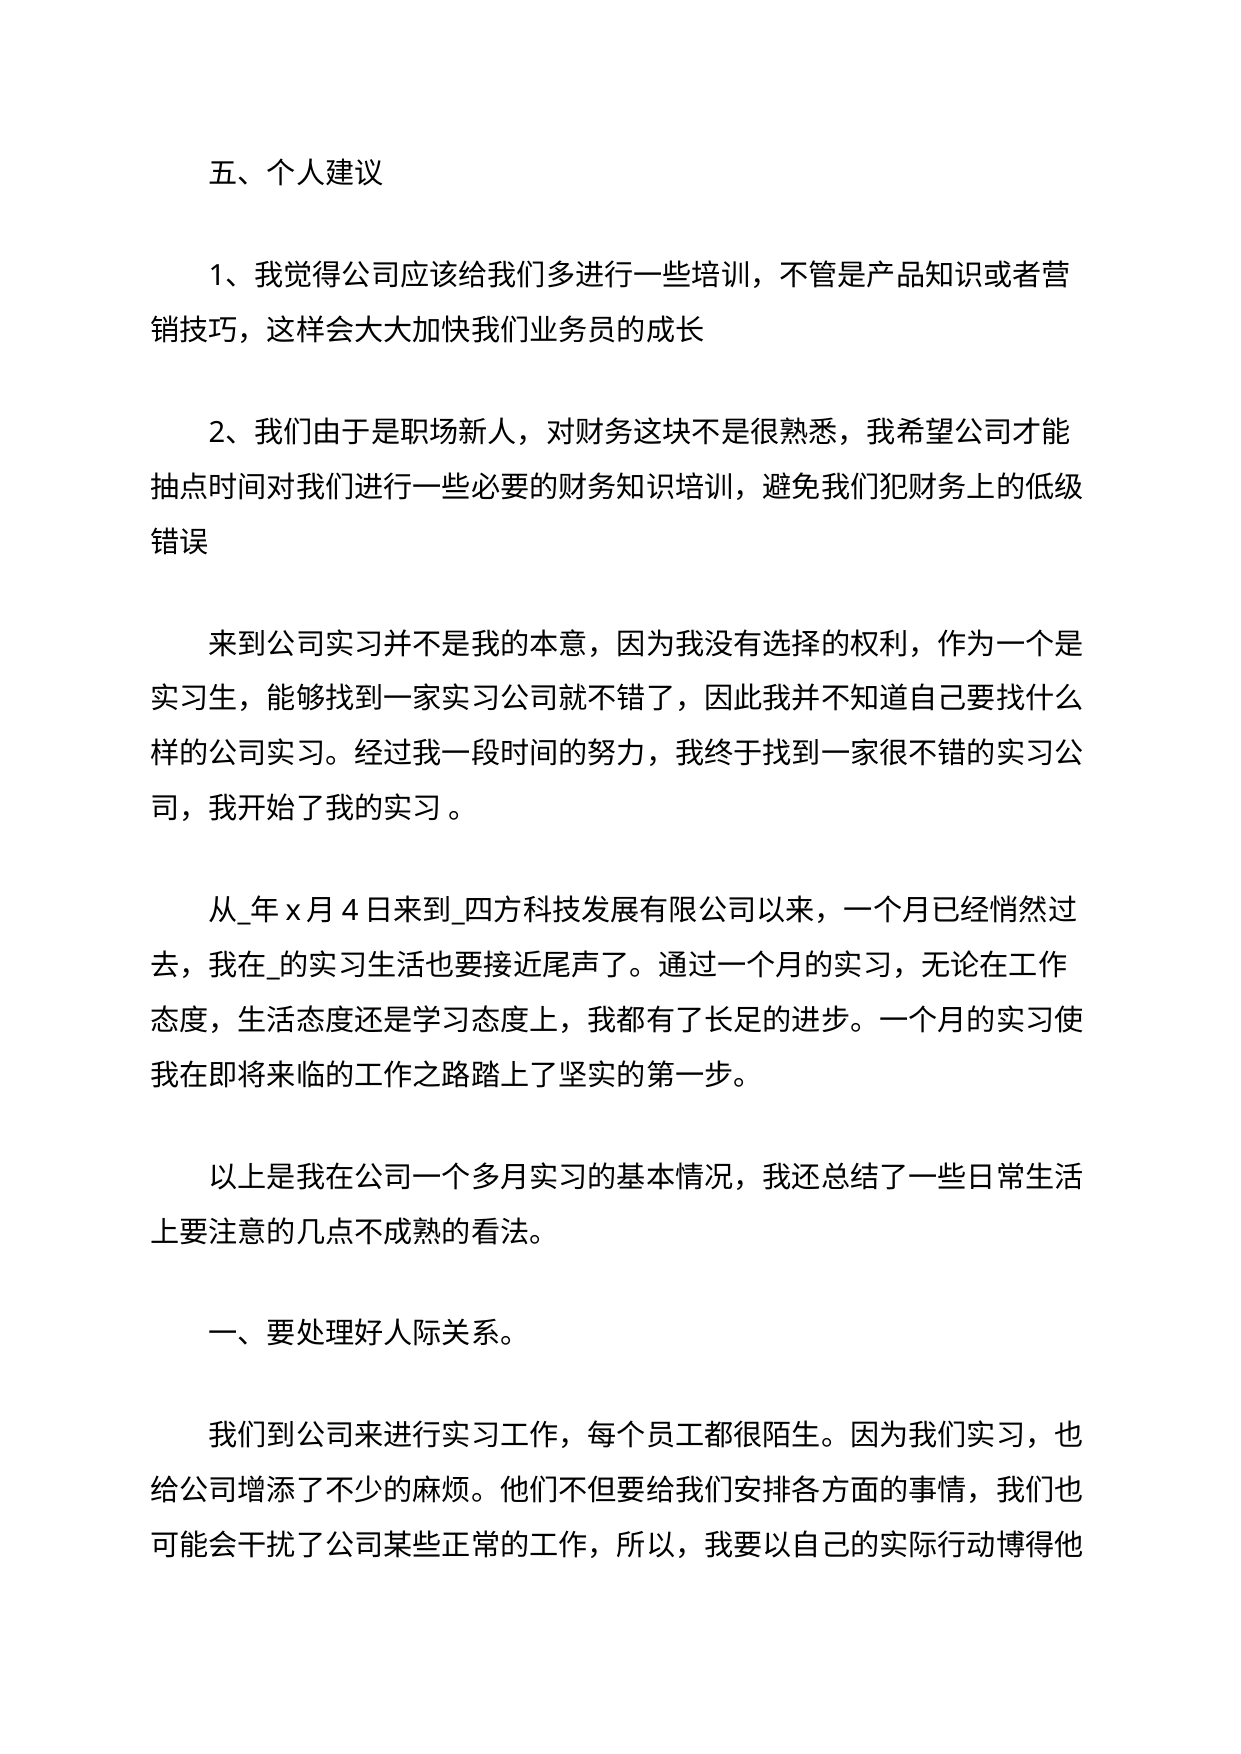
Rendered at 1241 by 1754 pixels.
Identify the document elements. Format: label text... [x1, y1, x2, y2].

text 五、个人建议 [150, 150, 1090, 192]
text 1、我觉得公司应该给我们多进行一些培训，不管是产品知识或者营销技巧，这样会大大加快我们业务员的成长 [150, 252, 1090, 349]
text 2、我们由于是职场新人，对财务这块不是很熟悉，我希望公司才能抽点时间对我们进行一些必要的财务知识培训，避免我们犯财务上的低级错误 [150, 408, 1090, 561]
text 从_年x月4日来到_四方科技发展有限公司以来，一个月已经悄然过去，我在_的实习生活也要接近尾声了。通过一个月的实习，无论在工作态度，生活态度还是学习态度上，我都有了长足的进步。一个月的实习使我在即将来临的工作之路踏上了坚实的第一步。 [150, 887, 1090, 1094]
text 以上是我在公司一个多月实习的基本情况，我还总结了一些日常生活上要注意的几点不成熟的看法。 [150, 1153, 1090, 1251]
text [150, 1412, 1090, 1564]
text 一、要处理好人际关系。 [150, 1310, 1090, 1352]
text 来到公司实习并不是我的本意，因为我没有选择的权利，作为一个是实习生，能够找到一家实习公司就不错了，因此我并不知道自己要找什么样的公司实习。经过我一段时间的努力，我终于找到一家很不错的实习公司，我开始了我的实习 。 [150, 620, 1090, 827]
